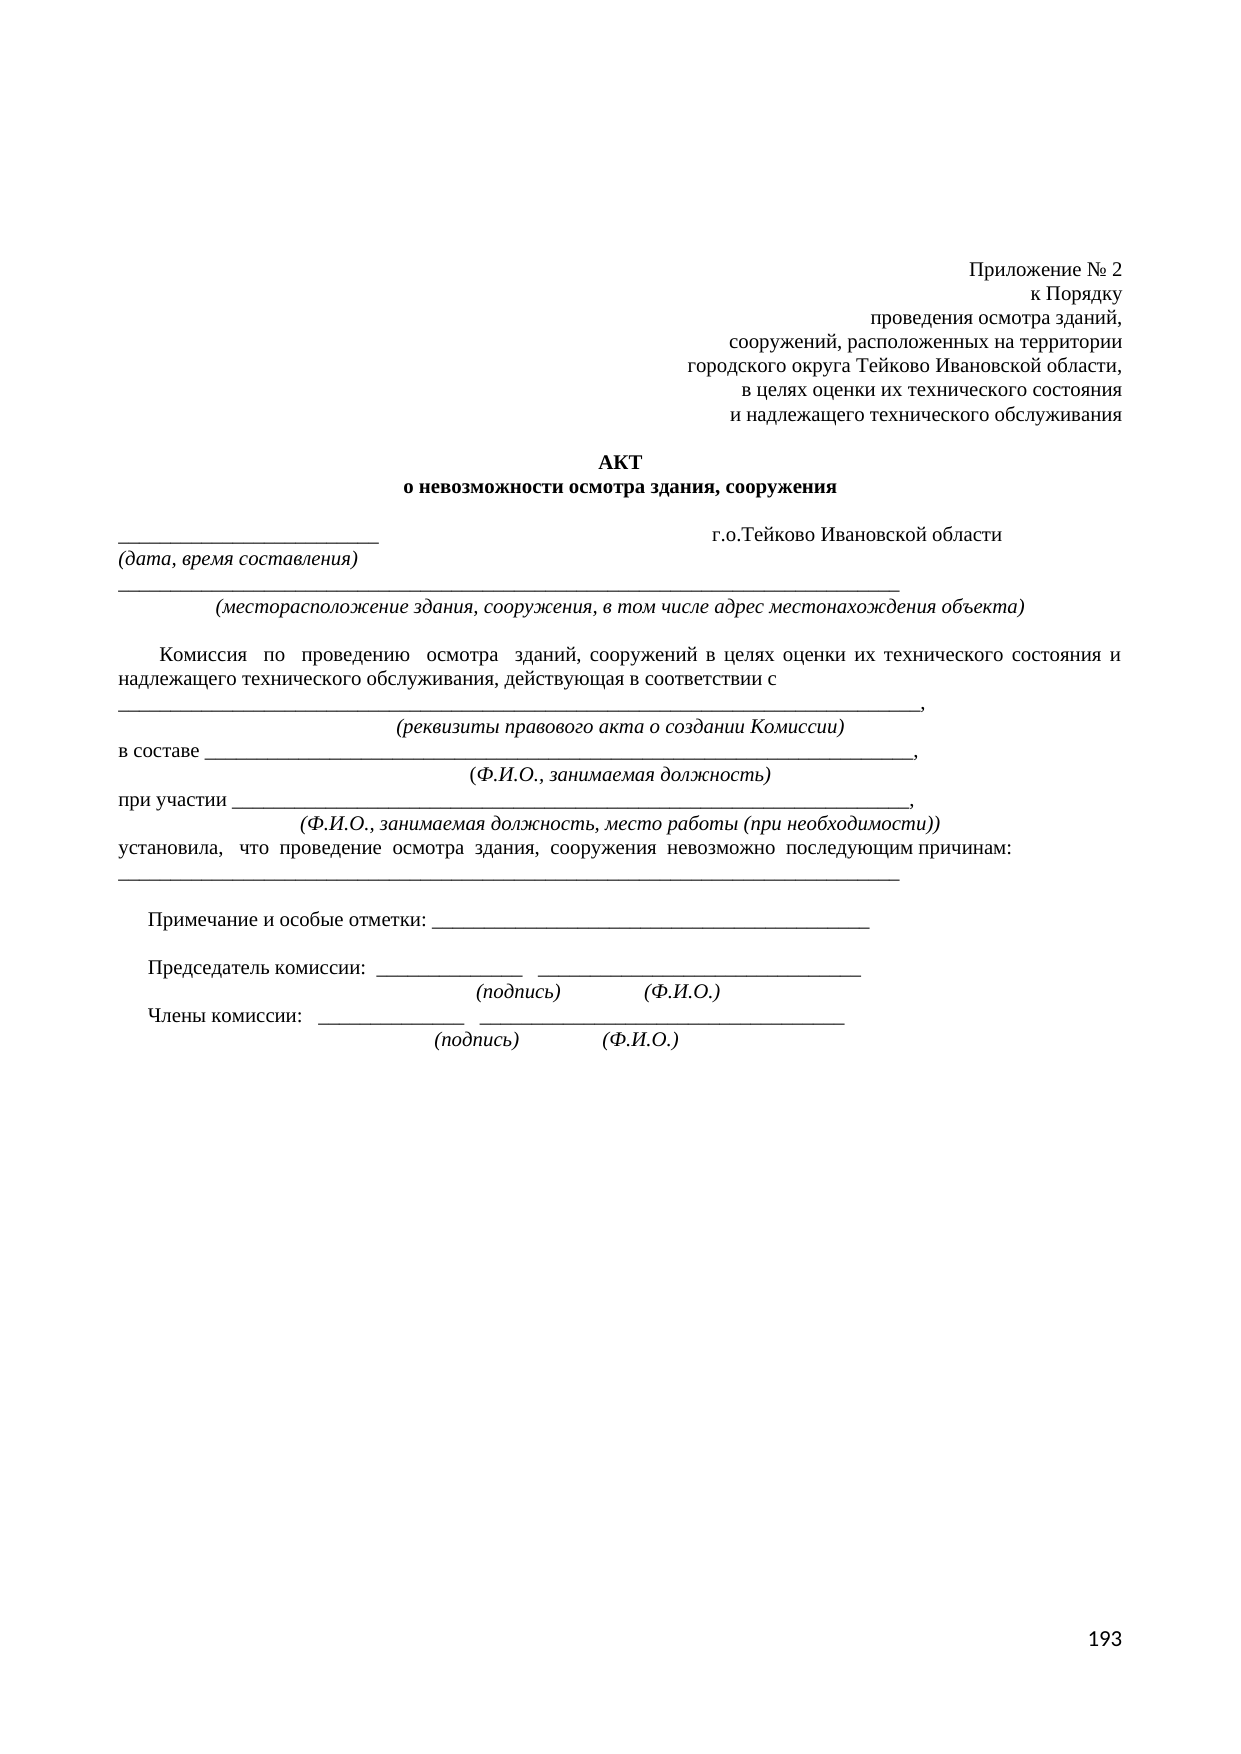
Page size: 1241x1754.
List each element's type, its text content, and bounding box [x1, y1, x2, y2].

text (подпись) (Ф.И.О.) [118, 1027, 1122, 1051]
text в составе ____________________________________________________________________, [118, 738, 1122, 762]
text и надлежащего технического обслуживания [118, 401, 1122, 426]
text сооружений, расположенных на территории [118, 329, 1122, 353]
text АКТ [118, 449, 1122, 474]
text Председатель комиссии: ______________ _______________________________ [118, 955, 1122, 979]
text Приложение № 2 [118, 257, 1122, 281]
text ___________________________________________________________________________ [118, 570, 1122, 594]
text (Ф.И.О., занимаемая должность, место работы (при необходимости)) [118, 811, 1122, 834]
text Примечание и особые отметки: __________________________________________ [118, 907, 1122, 931]
text (подпись) (Ф.И.О.) [118, 979, 1122, 1003]
text _____________________________________________________________________________, [118, 690, 1122, 714]
text (месторасположение здания, сооружения, в том числе адрес местонахождения объекта) [118, 594, 1122, 618]
text _________________________ г.о.Тейково Ивановской области [118, 522, 1122, 546]
text (реквизиты правового акта о создании Комиссии) [118, 714, 1122, 738]
text Члены комиссии: ______________ ___________________________________ [118, 1003, 1122, 1027]
text о невозможности осмотра здания, сооружения [118, 474, 1122, 498]
text установила, что проведение осмотра здания, сооружения невозможно последующим причинам: [118, 834, 1122, 859]
text (дата, время составления) [118, 546, 1122, 570]
text городского округа Тейково Ивановской области, [118, 353, 1122, 377]
text проведения осмотра зданий, [118, 305, 1122, 329]
text Комиссия по проведению осмотра зданий, сооружений в целях оценки их технического состояния и надлежащего технического обслуживания, действующая в соответствии с [118, 642, 1122, 690]
text в целях оценки их технического состояния [118, 377, 1122, 401]
text ___________________________________________________________________________ [118, 859, 1122, 883]
text (Ф.И.О., занимаемая должность) [118, 762, 1122, 786]
text при участии _________________________________________________________________, [118, 786, 1122, 811]
text к Порядку [118, 281, 1122, 305]
